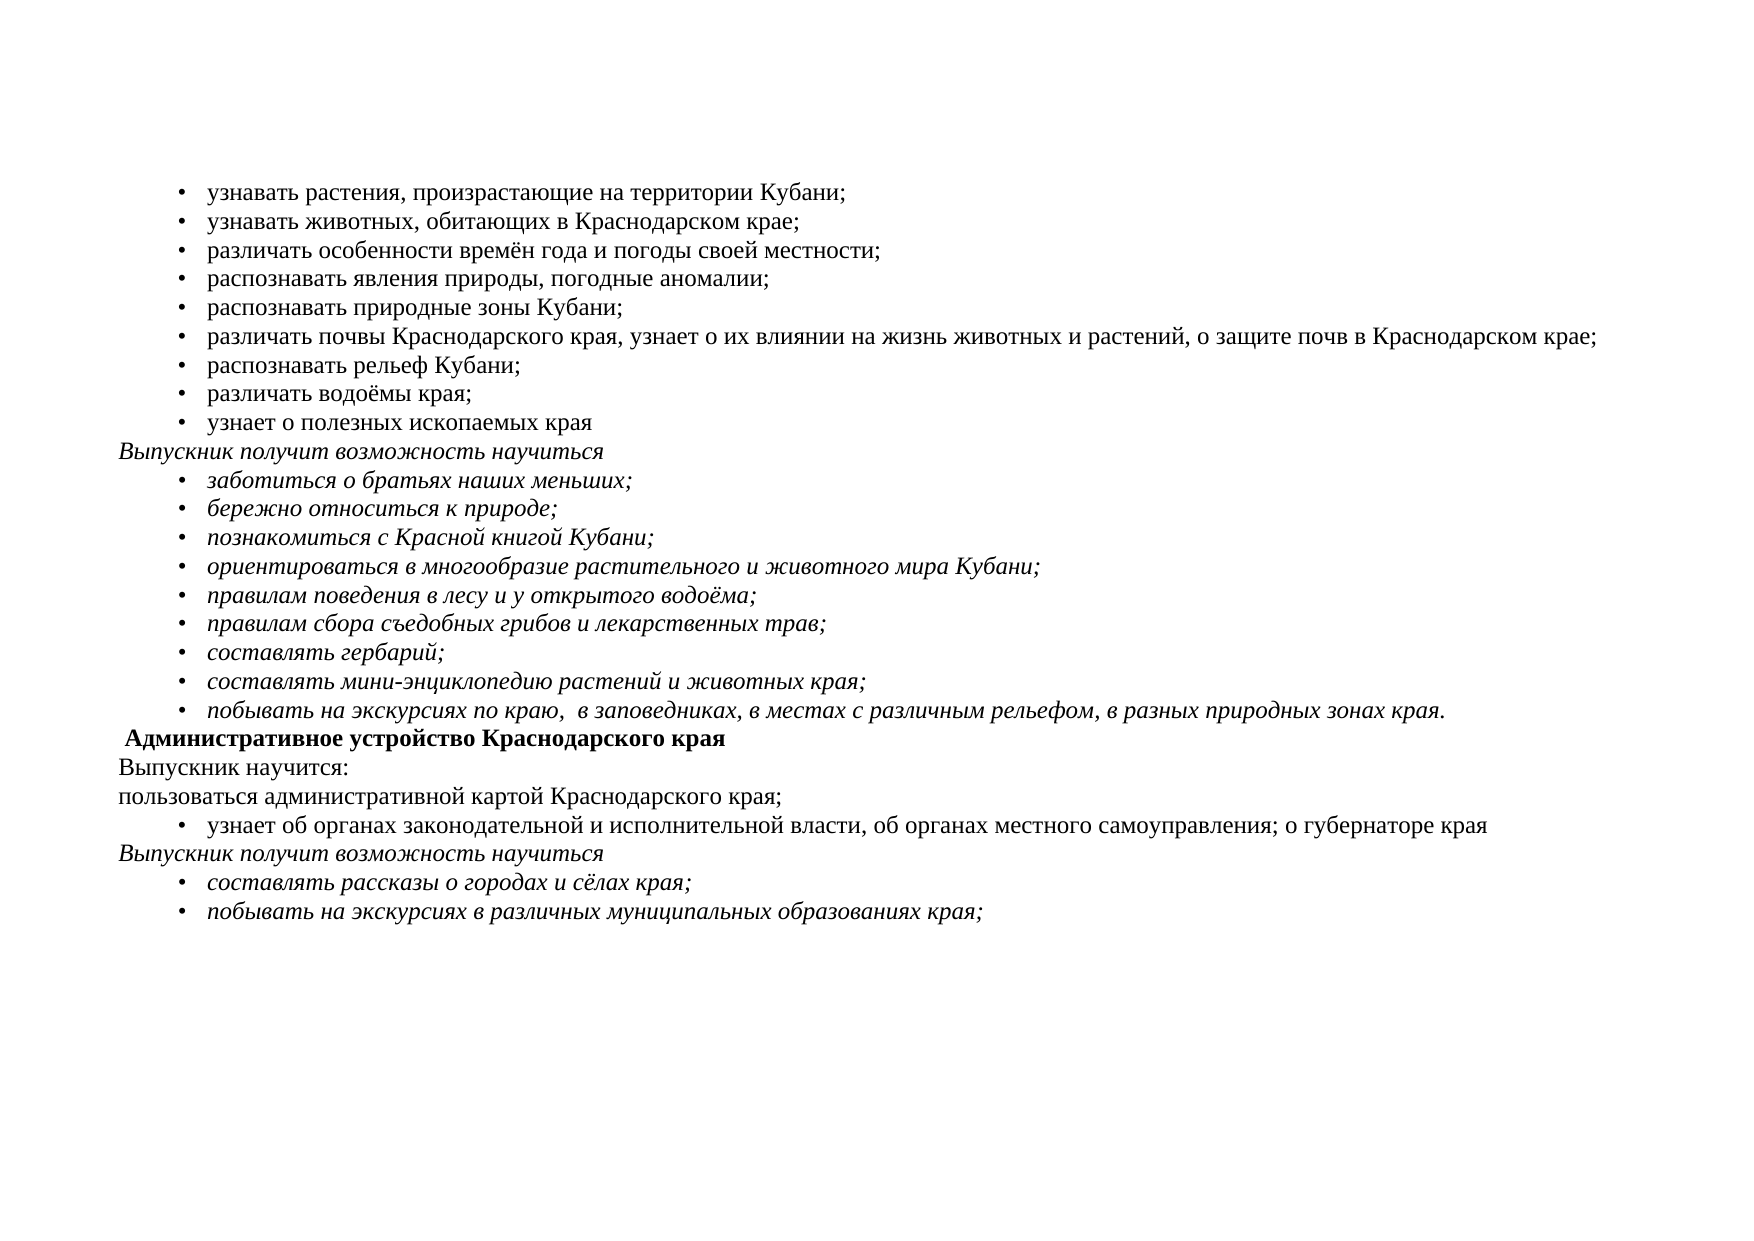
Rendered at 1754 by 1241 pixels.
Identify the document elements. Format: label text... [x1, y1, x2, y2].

list различать почвы Краснодарского края, узнает о их влиянии на жизнь животных и растений, о защите почв в Краснодарском крае; [118, 321, 1636, 350]
list распознавать природные зоны Кубани; [118, 292, 1636, 321]
list заботиться о братьях наших меньших; [118, 465, 1636, 493]
list узнавать растения, произрастающие на территории Кубани; [118, 177, 1636, 206]
list правилам поведения в лесу и у открытого водоёма; [118, 580, 1636, 608]
list узнает о полезных ископаемых края [118, 407, 1636, 436]
list различать особенности времён года и погоды своей местности; [118, 235, 1636, 263]
list правилам сбора съедобных грибов и лекарственных трав; [118, 608, 1636, 637]
text пользоваться административной картой Краснодарского края; [118, 781, 1636, 810]
list бережно относиться к природе; [118, 493, 1636, 522]
list составлять рассказы о городах и сёлах края; [118, 867, 1636, 896]
text Выпускник научится: [118, 752, 1636, 781]
list познакомиться с Красной книгой Кубани; [118, 522, 1636, 551]
list распознавать рельеф Кубани; [118, 350, 1636, 378]
list различать водоёмы края; [118, 378, 1636, 407]
list побывать на экскурсиях в различных муниципальных образованиях края; [118, 896, 1636, 925]
list составлять мини-энциклопедию растений и животных края; [118, 666, 1636, 695]
text Выпускник получит возможность научиться [118, 838, 1636, 867]
list распознавать явления природы, погодные аномалии; [118, 263, 1636, 292]
list побывать на экскурсиях по краю, в заповедниках, в местах с различным рельефом, в разных природных зонах края. [118, 695, 1636, 723]
text Административное устройство Краснодарского края [118, 723, 1636, 752]
text Выпускник получит возможность научиться [118, 436, 1636, 465]
list узнает об органах законодательной и исполнительной власти, об органах местного самоуправления; о губернаторе края [118, 810, 1636, 838]
list узнавать животных, обитающих в Краснодарском крае; [118, 206, 1636, 235]
list составлять гербарий; [118, 637, 1636, 666]
list ориентироваться в многообразие растительного и животного мира Кубани; [118, 551, 1636, 580]
